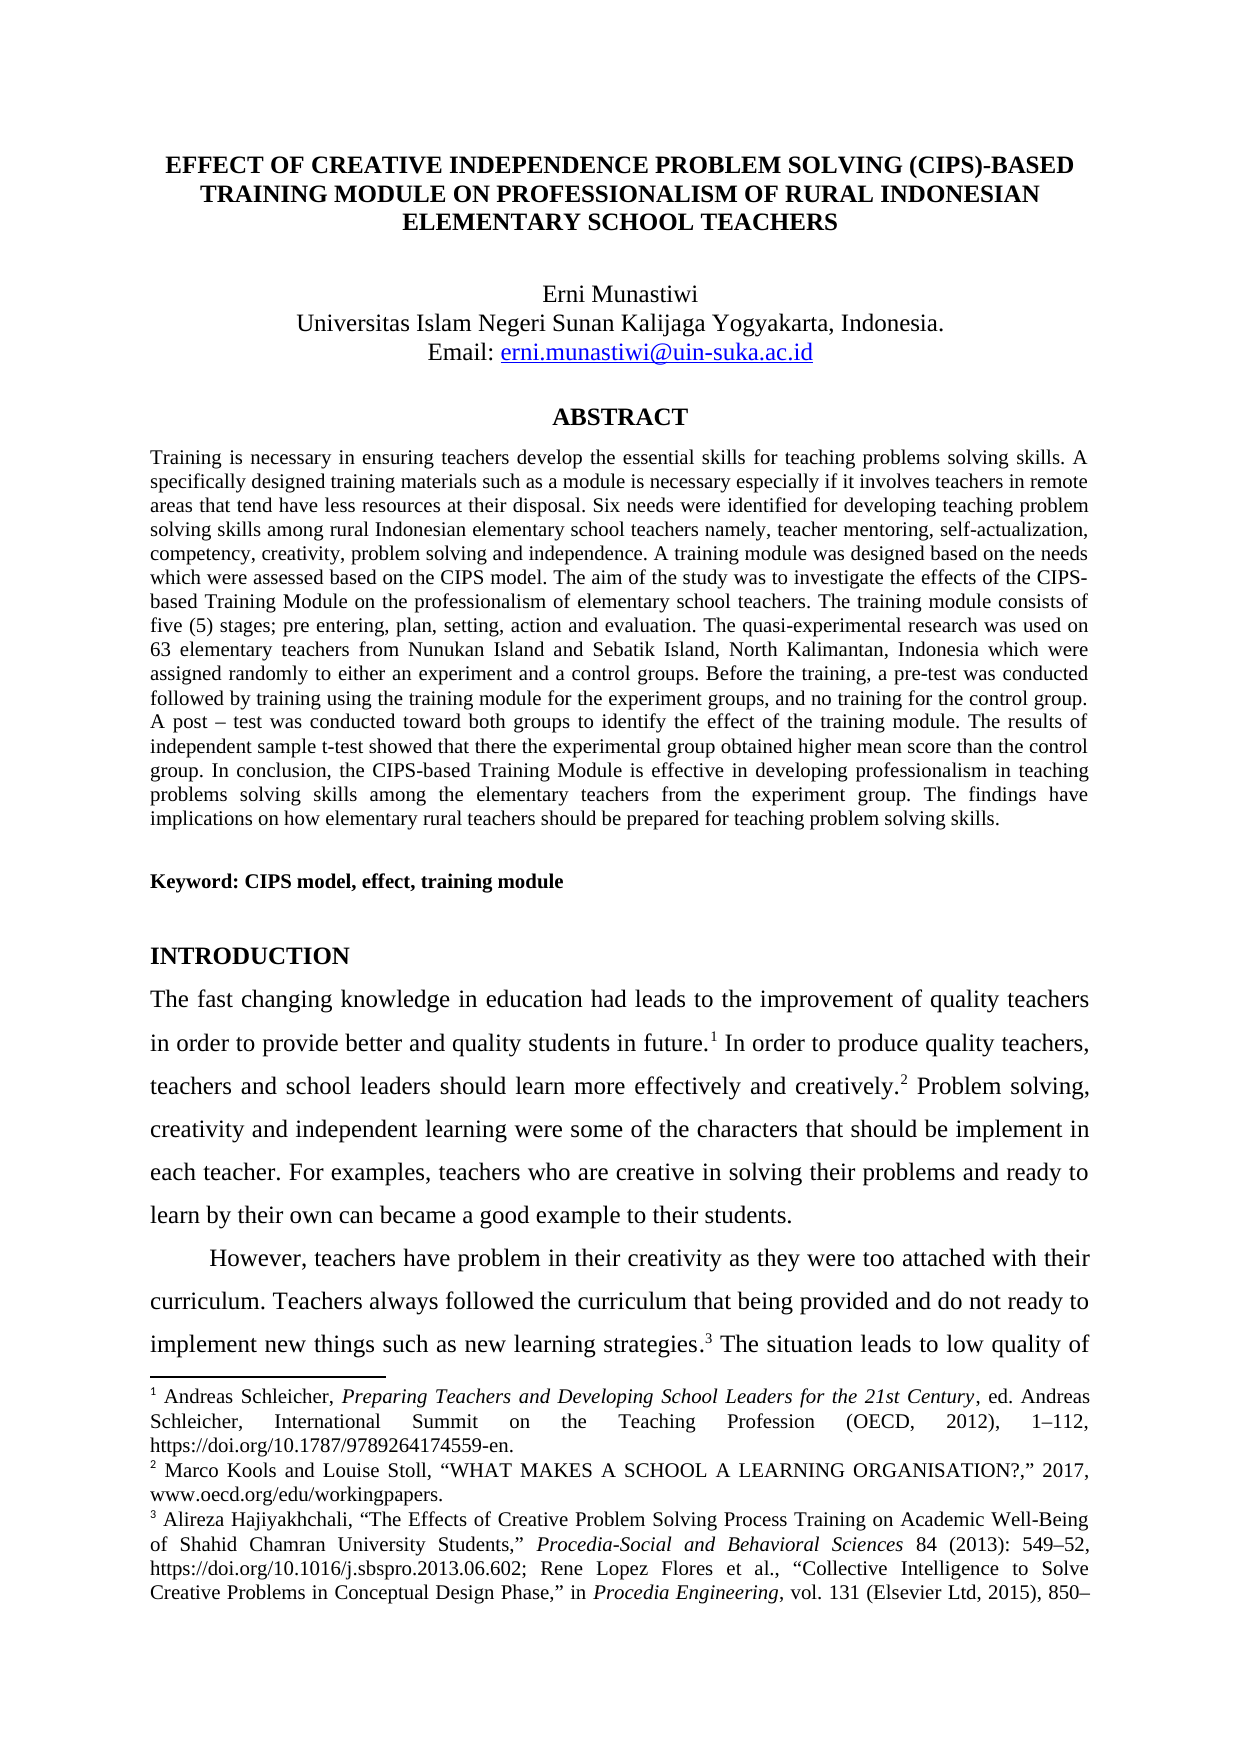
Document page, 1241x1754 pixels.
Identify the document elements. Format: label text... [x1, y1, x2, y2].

text Universitas Islam Negeri Sunan Kalijaga Yogyakarta, Indonesia. [150, 308, 1090, 337]
text EFFECT OF CREATIVE INDEPENDENCE PROBLEM SOLVING (CIPS)-BASED TRAINING MODULE ON PROFESSIONALISM OF RURAL INDONESIAN ELEMENTARY SCHOOL TEACHERS [150, 150, 1090, 236]
text Training is necessary in ensuring teachers develop the essential skills for teaching problems solving skills. A specifically designed training materials such as a module is necessary especially if it involves teachers in remote areas that tend have less resources at their disposal. Six needs were identified for developing teaching problem solving skills among rural Indonesian elementary school teachers namely, teacher mentoring, self-actualization, competency, creativity, problem solving and independence. A training module was designed based on the needs which were assessed based on the CIPS model. The aim of the study was to investigate the effects of the CIPS-based Training Module on the professionalism of elementary school teachers. The training module consists of five (5) stages; pre entering, plan, setting, action and evaluation. The quasi-experimental research was used on 63 elementary teachers from Nunukan Island and Sebatik Island, North Kalimantan, Indonesia which were assigned randomly to either an experiment and a control groups. Before the training, a pre-test was conducted followed by training using the training module for the experiment groups, and no training for the control group. A post – test was conducted toward both groups to identify the effect of the training module. The results of independent sample t-test showed that there the experimental group obtained higher mean score than the control group. In conclusion, the CIPS-based Training Module is effective in developing professionalism in teaching problems solving skills among the elementary teachers from the experiment group. The findings have implications on how elementary rural teachers should be prepared for teaching problem solving skills. [150, 445, 1090, 830]
text The fast changing knowledge in education had leads to the improvement of quality teachers in order to provide better and quality students in future. In order to produce quality teachers, teachers and school leaders should learn more effectively and creatively. Problem solving, creativity and independent learning were some of the characters that should be implement in each teacher. For examples, teachers who are creative in solving their problems and ready to learn by their own can became a good example to their students. [150, 984, 1090, 1229]
text INTRODUCTION [150, 941, 1090, 970]
text Keyword: CIPS model, effect, training module [150, 869, 1090, 893]
text ABSTRACT [150, 402, 1090, 430]
text Erni Munastiwi [150, 279, 1090, 308]
text Email: erni.munastiwi@uin-suka.ac.id [150, 337, 1090, 366]
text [150, 1243, 1090, 1358]
